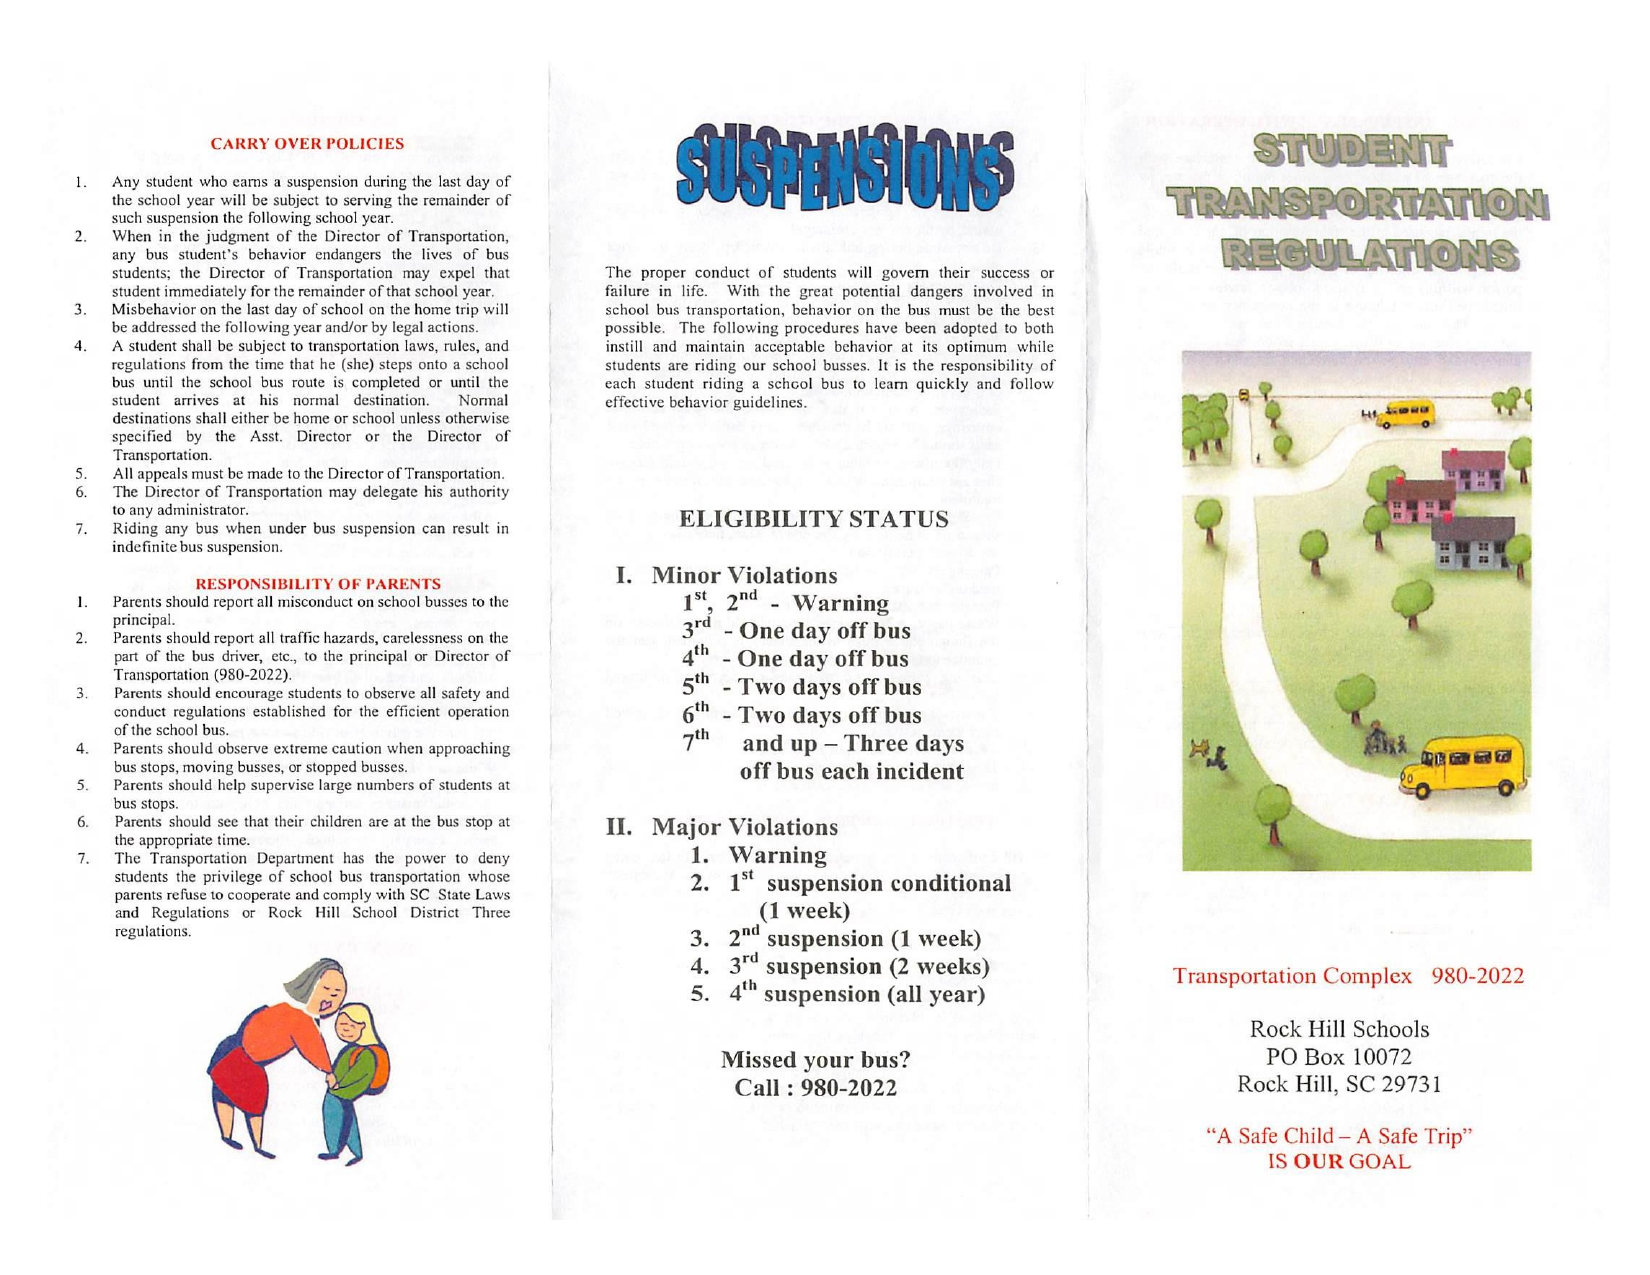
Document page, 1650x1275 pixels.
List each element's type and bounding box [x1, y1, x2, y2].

picture [36, 61, 1610, 1220]
